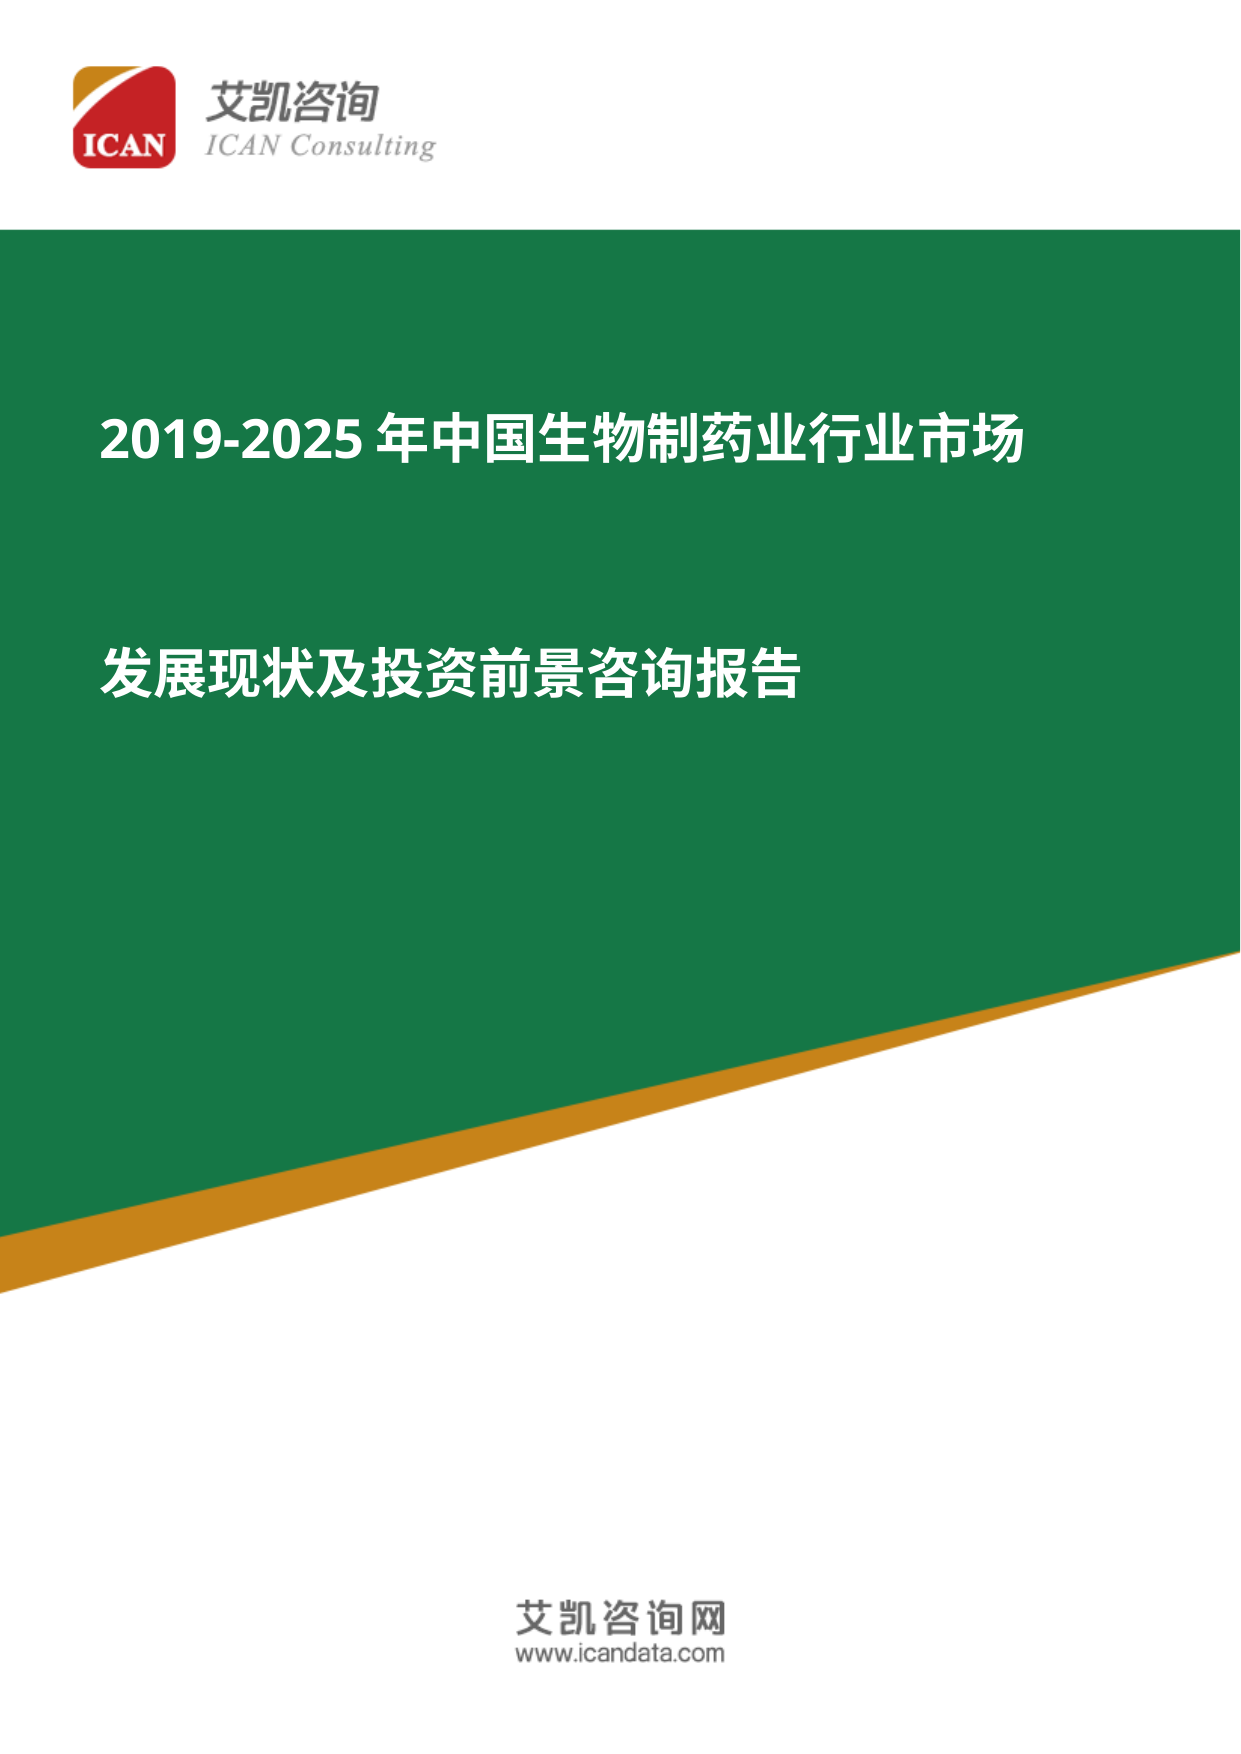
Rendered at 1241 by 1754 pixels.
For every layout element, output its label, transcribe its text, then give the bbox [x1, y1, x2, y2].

subtitle 2019-2025年中国生物制药业行业市场发展现状及投资前景咨询报告 [99, 386, 1053, 718]
picture [0, 5, 1241, 1754]
